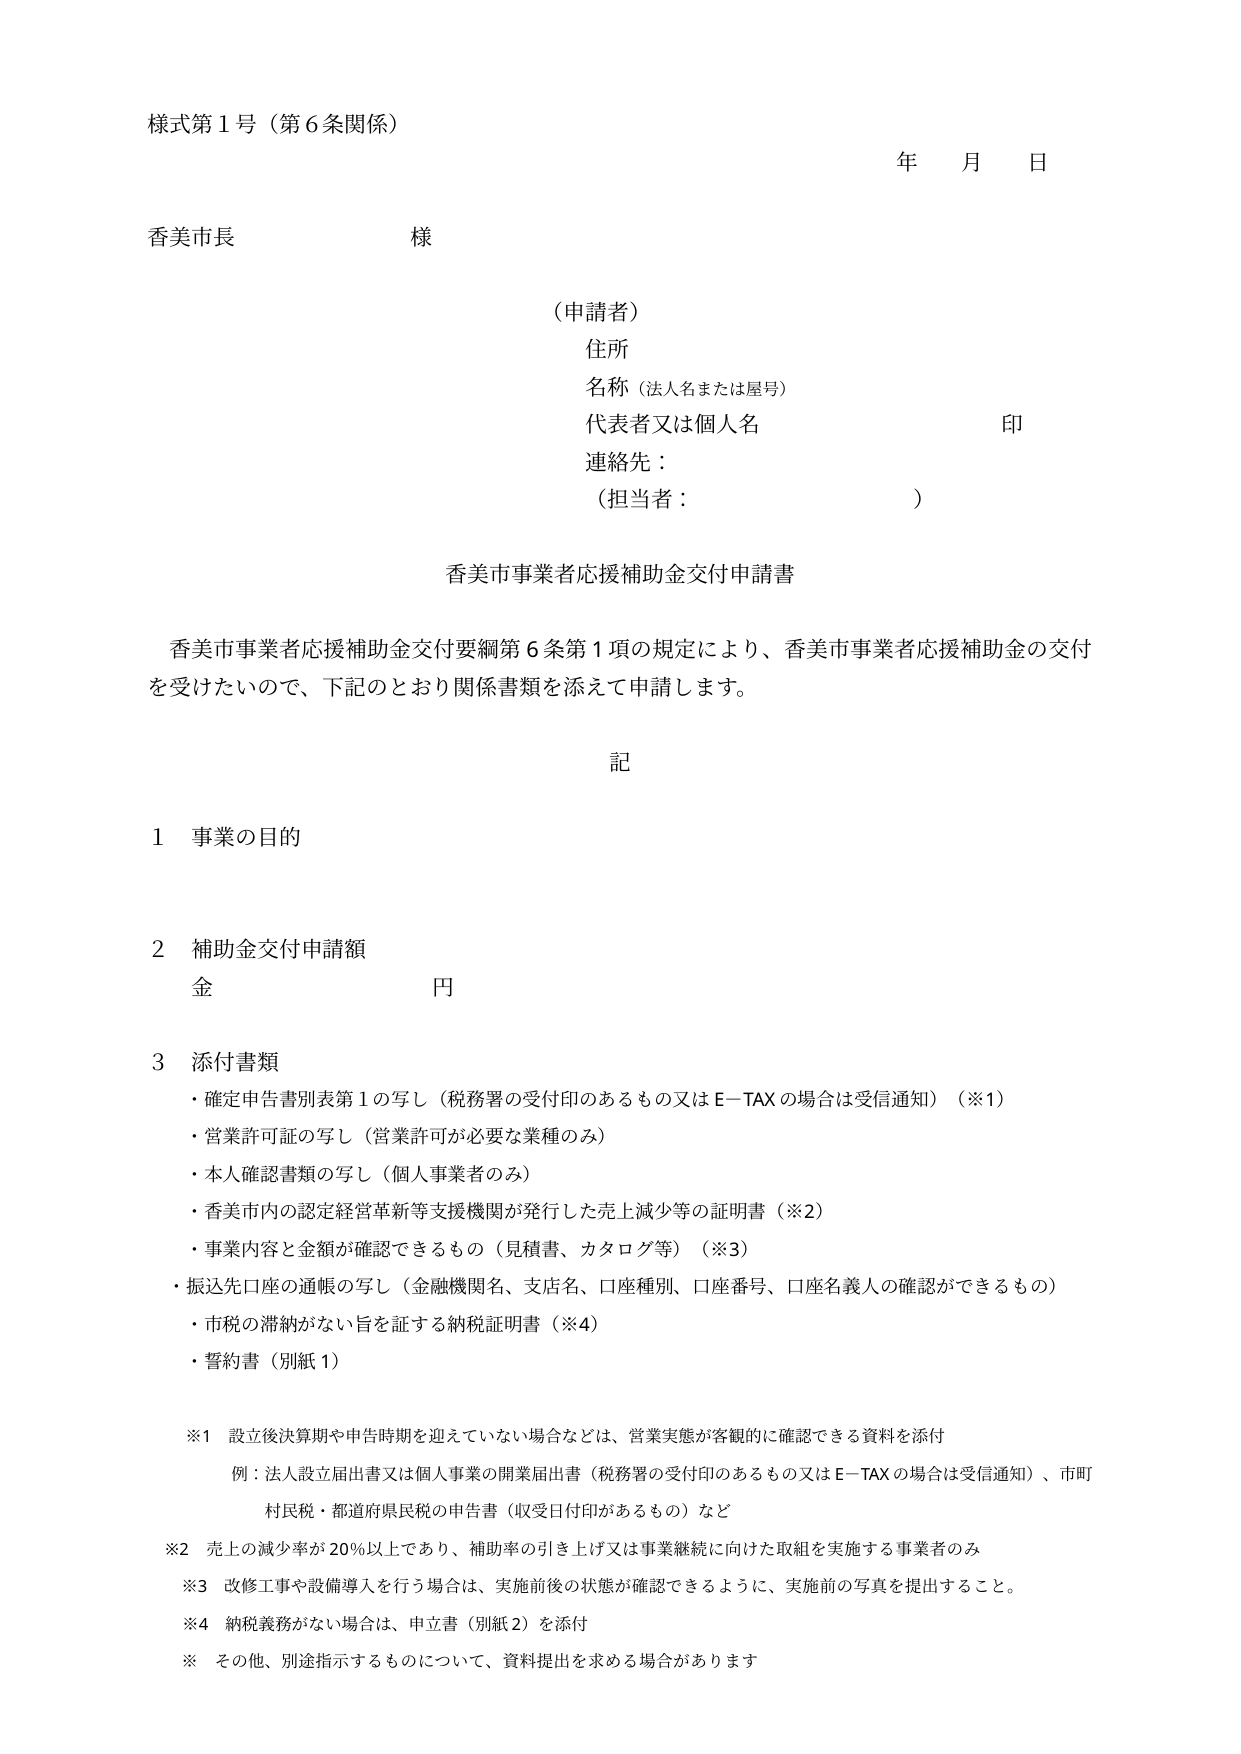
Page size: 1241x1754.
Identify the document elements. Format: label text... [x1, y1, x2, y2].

text 名称（法人名または屋号） [148, 367, 1049, 404]
text 連絡先： [148, 442, 1093, 479]
text ・確定申告書別表第１の写し（税務署の受付印のあるもの又はE－TAXの場合は受信通知）（※1） [148, 1079, 1092, 1117]
text ・香美市内の認定経営革新等支援機関が発行した売上減少等の証明書（※2） [148, 1192, 1092, 1229]
text 香美市事業者応援補助金交付要綱第6条第1項の規定により、香美市事業者応援補助金の交付を受けたいので、下記のとおり関係書類を添えて申請します。 [148, 629, 1093, 704]
text ・事業内容と金額が確認できるもの（見積書、カタログ等）（※3） [148, 1229, 1092, 1267]
text ※1 設立後決算期や申告時期を迎えていない場合などは、営業実態が客観的に確認できる資料を添付 [148, 1417, 1092, 1454]
text ※3 改修工事や設備導入を行う場合は、実施前後の状態が確認できるように、実施前の写真を提出すること。 [148, 1567, 1092, 1604]
text ・誓約書（別紙1） [148, 1342, 1092, 1379]
text 香美市長 様 [148, 217, 1049, 254]
text ※4 納税義務がない場合は、申立書（別紙2）を添付 [148, 1604, 1092, 1642]
text ・営業許可証の写し（営業許可が必要な業種のみ） [148, 1117, 1092, 1154]
subtitle 記 [148, 742, 1092, 779]
text ※2 売上の減少率が20％以上であり、補助率の引き上げ又は事業継続に向けた取組を実施する事業者のみ [148, 1529, 1092, 1567]
text 代表者又は個人名 印 [148, 404, 1093, 442]
text （担当者： ） [148, 479, 1093, 517]
text ３ 添付書類 [148, 1042, 1092, 1079]
text 例：法人設立届出書又は個人事業の開業届出書（税務署の受付印のあるもの又はE－TAXの場合は受信通知）、市町村民税・都道府県民税の申告書（収受日付印があるもの）など [148, 1454, 1092, 1529]
text ２ 補助金交付申請額 [148, 929, 1092, 967]
text （申請者） [148, 292, 1049, 329]
text 香美市事業者応援補助金交付申請書 [148, 554, 1093, 592]
text １ 事業の目的 [148, 817, 1092, 854]
text 様式第１号（第６条関係） [148, 104, 1092, 142]
text ・振込先口座の通帳の写し（金融機関名、支店名、口座種別、口座番号、口座名義人の確認ができるもの） [148, 1267, 1092, 1304]
text 年 月 日 [148, 142, 1049, 179]
text ※ その他、別途指示するものについて、資料提出を求める場合があります [148, 1642, 1092, 1679]
text 住所 [148, 329, 1049, 367]
text ・本人確認書類の写し（個人事業者のみ） [148, 1154, 1092, 1192]
text ・市税の滞納がない旨を証する納税証明書（※4） [148, 1304, 1092, 1342]
text 金 円 [148, 967, 1092, 1004]
